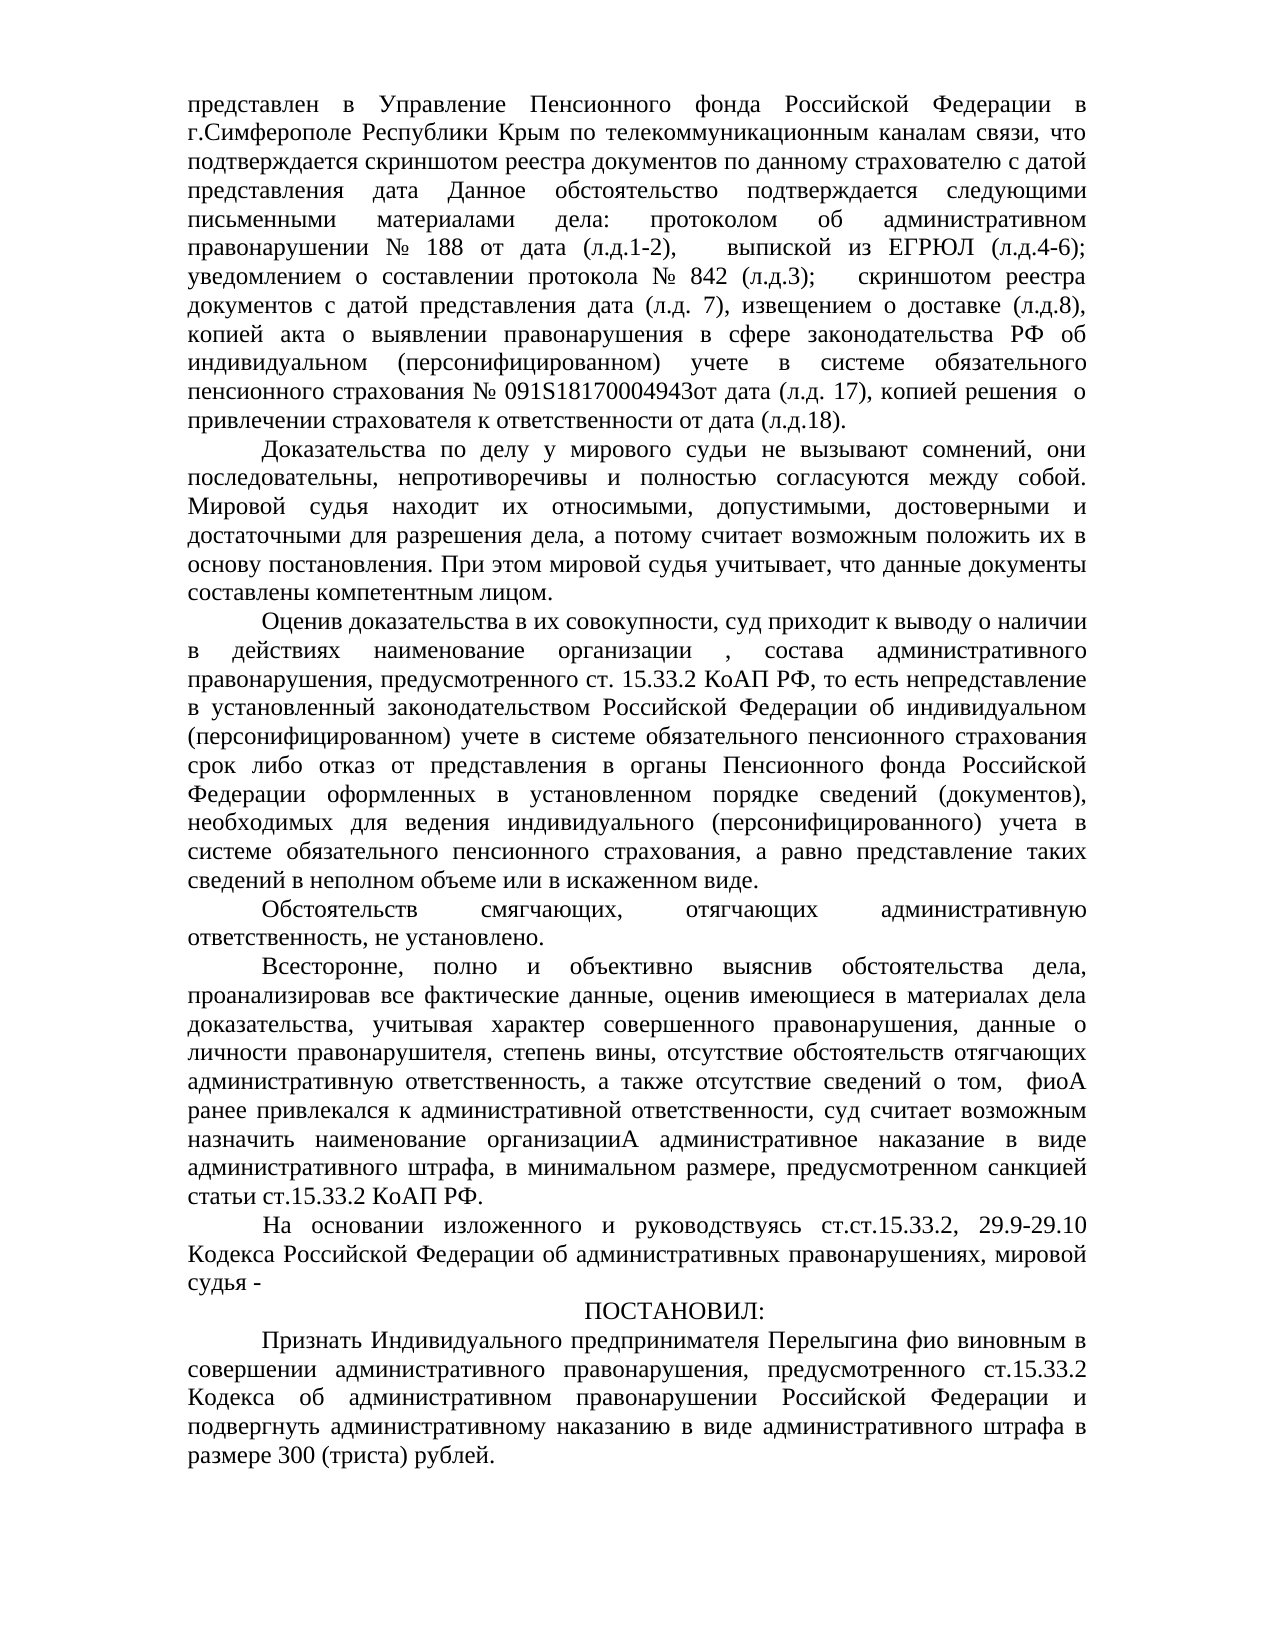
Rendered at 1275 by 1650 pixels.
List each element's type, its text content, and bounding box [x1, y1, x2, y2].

text Обстоятельств смягчающих, отягчающих административную ответственность, не установлено. [187, 894, 1087, 951]
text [187, 89, 1087, 434]
text Доказательства по делу у мирового судьи не вызывают сомнений, они последовательны, непротиворечивы и полностью согласуются между собой. Мировой судья находит их относимыми, допустимыми, достоверными и достаточными для разрешения дела, а потому считает возможным положить их в основу постановления. При этом мировой судья учитывает, что данные документы составлены компетентным лицом. [187, 434, 1087, 606]
text Признать Индивидуального предпринимателя Перелыгина фио виновным в совершении административного правонарушения, предусмотренного ст.15.33.2 Кодекса об административном правонарушении Российской Федерации и подвергнуть административному наказанию в виде административного штрафа в размере 300 (триста) рублей. [187, 1325, 1087, 1469]
text ПОСТАНОВИЛ: [187, 1296, 1087, 1325]
text Всесторонне, полно и объективно выяснив обстоятельства дела, проанализировав все фактические данные, оценив имеющиеся в материалах дела доказательства, учитывая характер совершенного правонарушения, данные о личности правонарушителя, степень вины, отсутствие обстоятельств отягчающих административную ответственность, а также отсутствие сведений о том, фиоА ранее привлекался к административной ответственности, суд считает возможным назначить наименование организацииА административное наказание в виде административного штрафа, в минимальном размере, предусмотренном санкцией статьи ст.15.33.2 КоАП РФ. [187, 951, 1087, 1210]
text На основании изложенного и руководствуясь ст.ст.15.33.2, 29.9-29.10 Кодекса Российской Федерации об административных правонарушениях, мировой судья - [187, 1210, 1087, 1296]
text Оценив доказательства в их совокупности, суд приходит к выводу о наличии в действиях наименование организации , состава административного правонарушения, предусмотренного ст. 15.33.2 КоАП РФ, то есть непредставление в установленный законодательством Российской Федерации об индивидуальном (персонифицированном) учете в системе обязательного пенсионного страхования срок либо отказ от представления в органы Пенсионного фонда Российской Федерации оформленных в установленном порядке сведений (документов), необходимых для ведения индивидуального (персонифицированного) учета в системе обязательного пенсионного страхования, а равно представление таких сведений в неполном объеме или в искаженном виде. [187, 606, 1087, 894]
